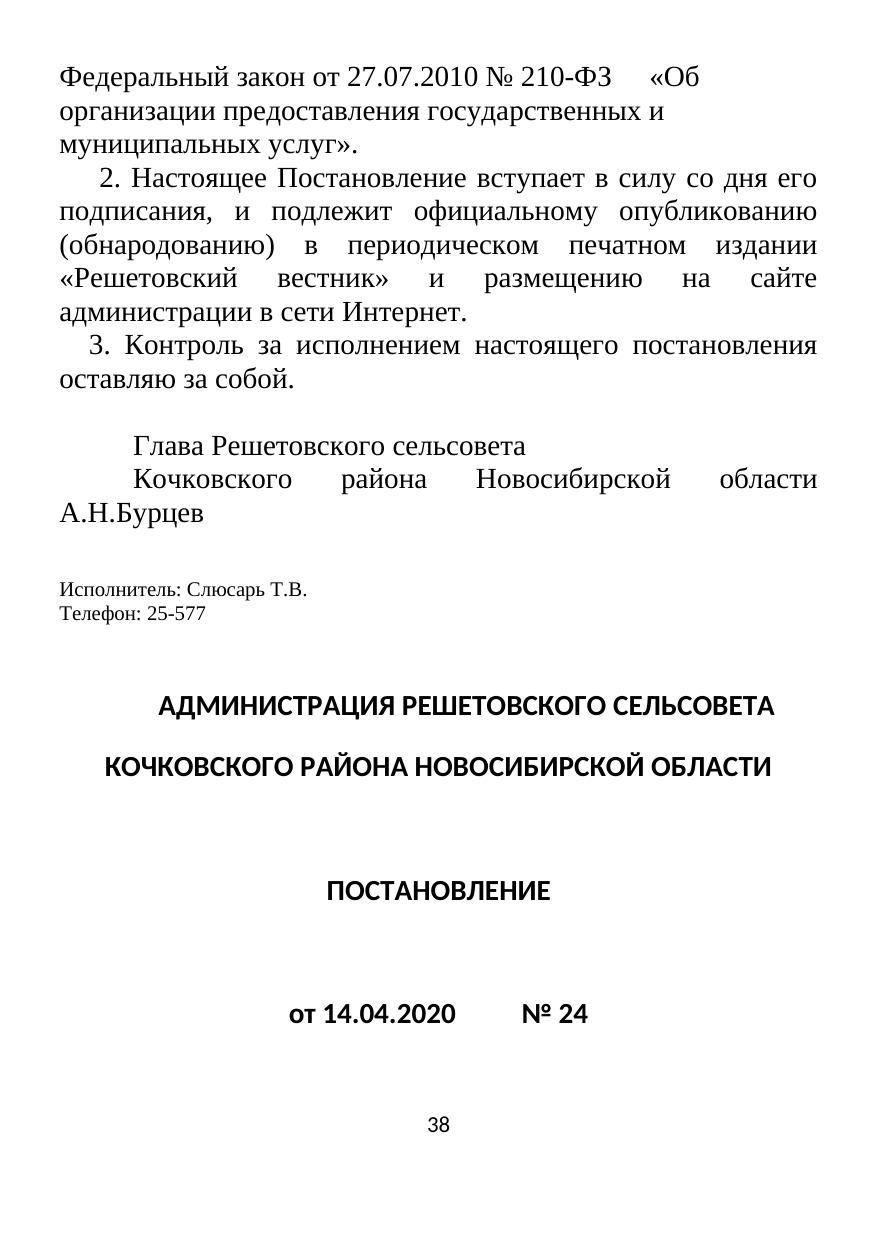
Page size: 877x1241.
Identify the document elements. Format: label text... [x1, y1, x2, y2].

text Федеральный закон от 27.07.2010 № 210-ФЗ «Об организации предоставления государственных и муниципальных услуг». [59, 59, 818, 160]
text ПОСТАНОВЛЕНИЕ [59, 872, 818, 908]
text АДМИНИСТРАЦИЯ РЕШЕТОВСКОГО СЕЛЬСОВЕТА [59, 687, 818, 722]
text от 14.04.2020 № 24 [59, 996, 818, 1031]
text Кочковского района Новосибирской области А.Н.Бурцев [59, 462, 818, 529]
text Глава Решетовского сельсовета [59, 428, 818, 462]
text Исполнитель: Слюсарь Т.В. [59, 577, 818, 601]
text 2. Настоящее Постановление вступает в силу со дня его подписания, и подлежит официальному опубликованию (обнародованию) в периодическом печатном издании «Решетовский вестник» и размещению на сайте администрации в сети Интернет. [59, 160, 818, 327]
text 3. Контроль за исполнением настоящего постановления оставляю за собой. [59, 327, 818, 394]
text Телефон: 25-577 [59, 601, 818, 625]
text КОЧКОВСКОГО РАЙОНА НОВОСИБИРСКОЙ ОБЛАСТИ [59, 748, 818, 784]
